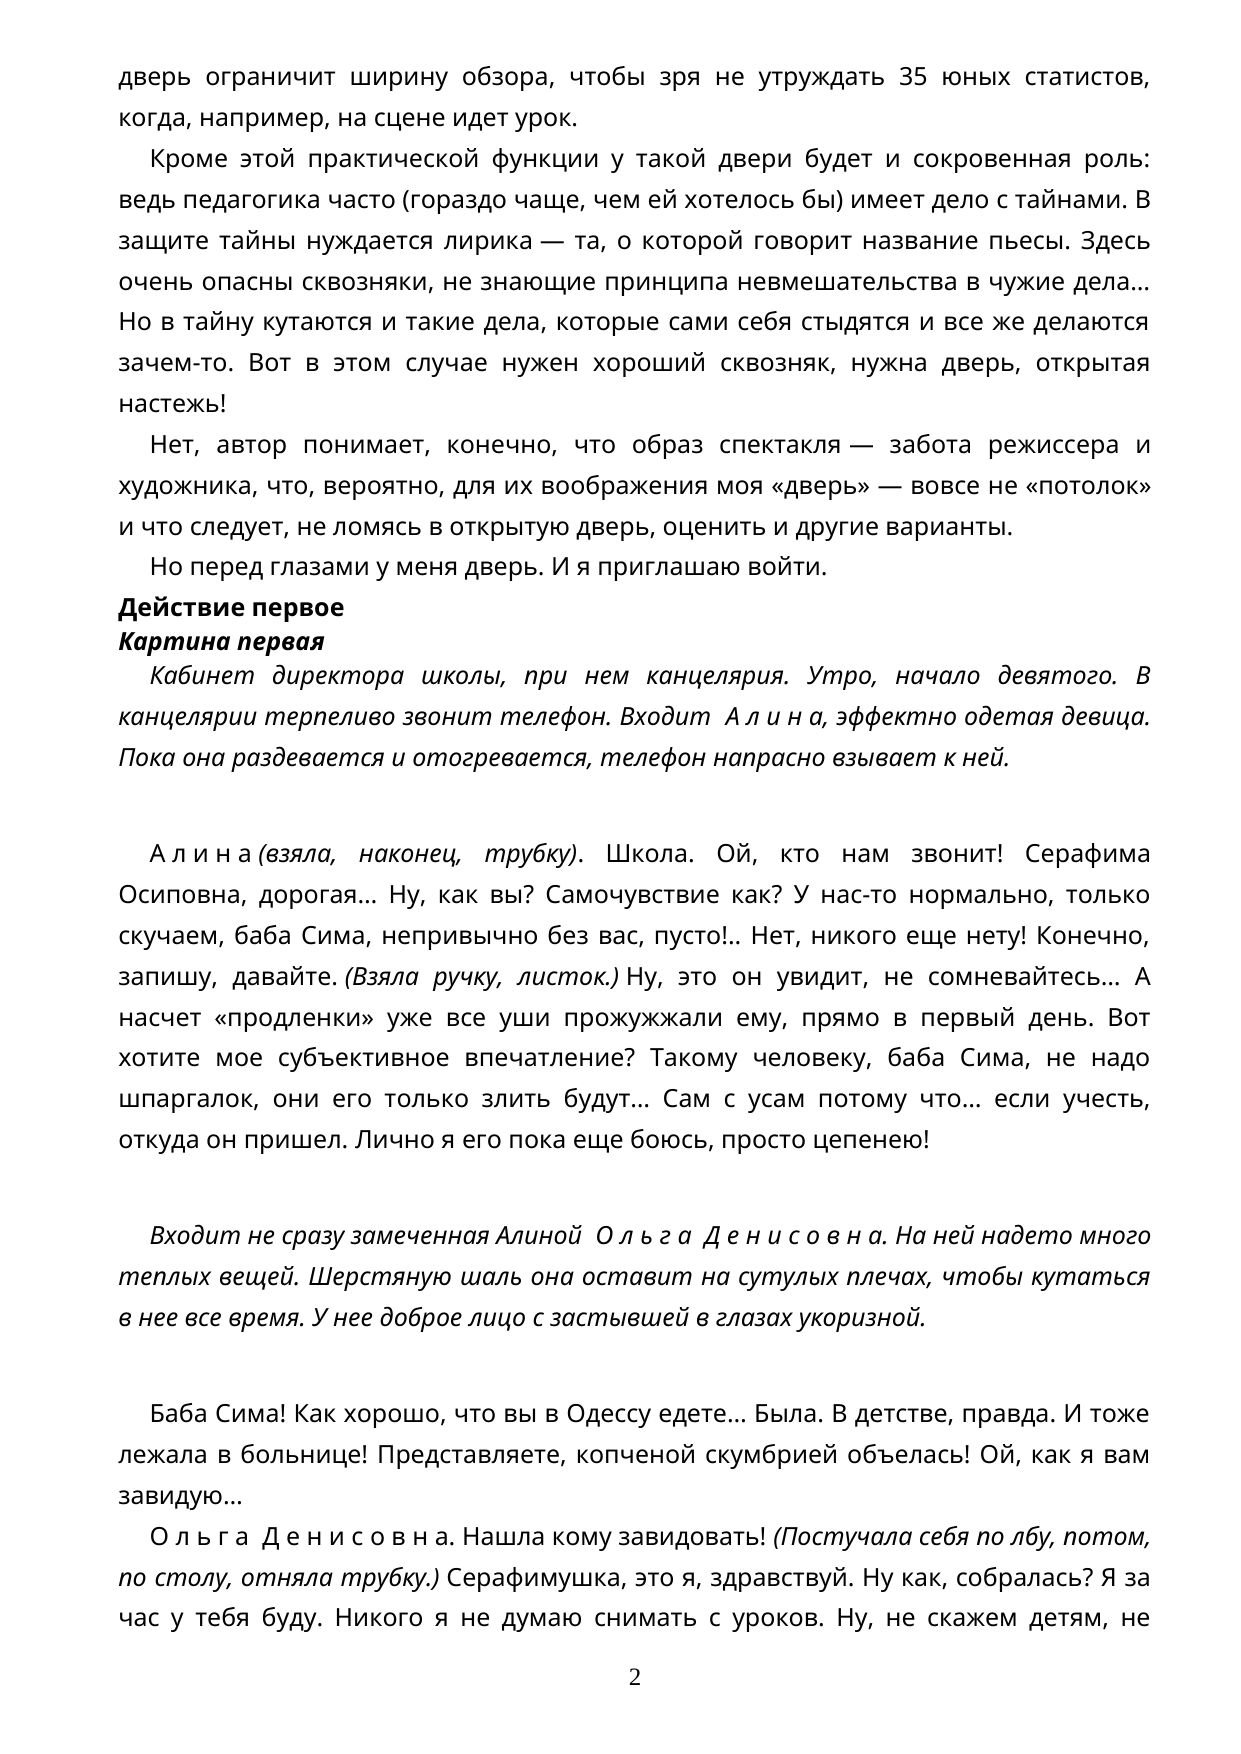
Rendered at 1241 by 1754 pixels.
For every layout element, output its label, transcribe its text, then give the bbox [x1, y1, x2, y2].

text Баба Сима! Как хорошо, что вы в Одессу едете… Была. В детстве, правда. И тоже лежала в больнице! Представляете, копченой скумбрией объелась! Ой, как я вам завидую… [118, 1396, 1152, 1512]
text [118, 59, 1152, 134]
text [118, 1518, 1152, 1634]
subtitle Картина первая [118, 624, 1152, 658]
subtitle Действие первое [118, 590, 1152, 624]
text Кроме этой практической функции у такой двери будет и сокровенная роль: ведь педагогика часто (гораздо чаще, чем ей хотелось бы) имеет дело с тайнами. В защите тайны нуждается лирика — та, о которой говорит название пьесы. Здесь очень опасны сквозняки, не знающие принципа невмешательства в чужие дела… Но в тайну кутаются и такие дела, которые сами себя стыдятся и все же делаются зачем-то. Вот в этом случае нужен хороший сквозняк, нужна дверь, открытая настежь! [118, 141, 1152, 420]
text Входит не сразу замеченная Алиной О л ь г а Д е н и с о в н а. На ней надето много теплых вещей. Шерстяную шаль она оставит на сутулых плечах, чтобы кутаться в нее все время. У нее доброе лицо с застывшей в глазах укоризной. [118, 1218, 1152, 1334]
text Но перед глазами у меня дверь. И я приглашаю войти. [118, 549, 1152, 583]
text А л и н а (взяла, наконец, трубку). Школа. Ой, кто нам звонит! Серафима Осиповна, дорогая… Ну, как вы? Самочувствие как? У нас-то нормально, только скучаем, баба Сима, непривычно без вас, пусто!.. Нет, никого еще нету! Конечно, запишу, давайте. (Взяла ручку, листок.) Ну, это он увидит, не сомневайтесь… А насчет «продленки» уже все уши прожужжали ему, прямо в первый день. Вот хотите мое субъективное впечатление? Такому человеку, баба Сима, не надо шпаргалок, они его только злить будут… Сам с усам потому что… если учесть, откуда он пришел. Лично я его пока еще боюсь, просто цепенею! [118, 836, 1152, 1156]
text Нет, автор понимает, конечно, что образ спектакля — забота режиссера и художника, что, вероятно, для их воображения моя «дверь» — вовсе не «потолок» и что следует, не ломясь в открытую дверь, оценить и другие варианты. [118, 427, 1152, 542]
text Кабинет директора школы, при нем канцелярия. Утро, начало девятого. В канцелярии терпеливо звонит телефон. Входит А л и н а, эффектно одетая девица. Пока она раздевается и отогревается, телефон напрасно взывает к ней. [118, 658, 1152, 774]
